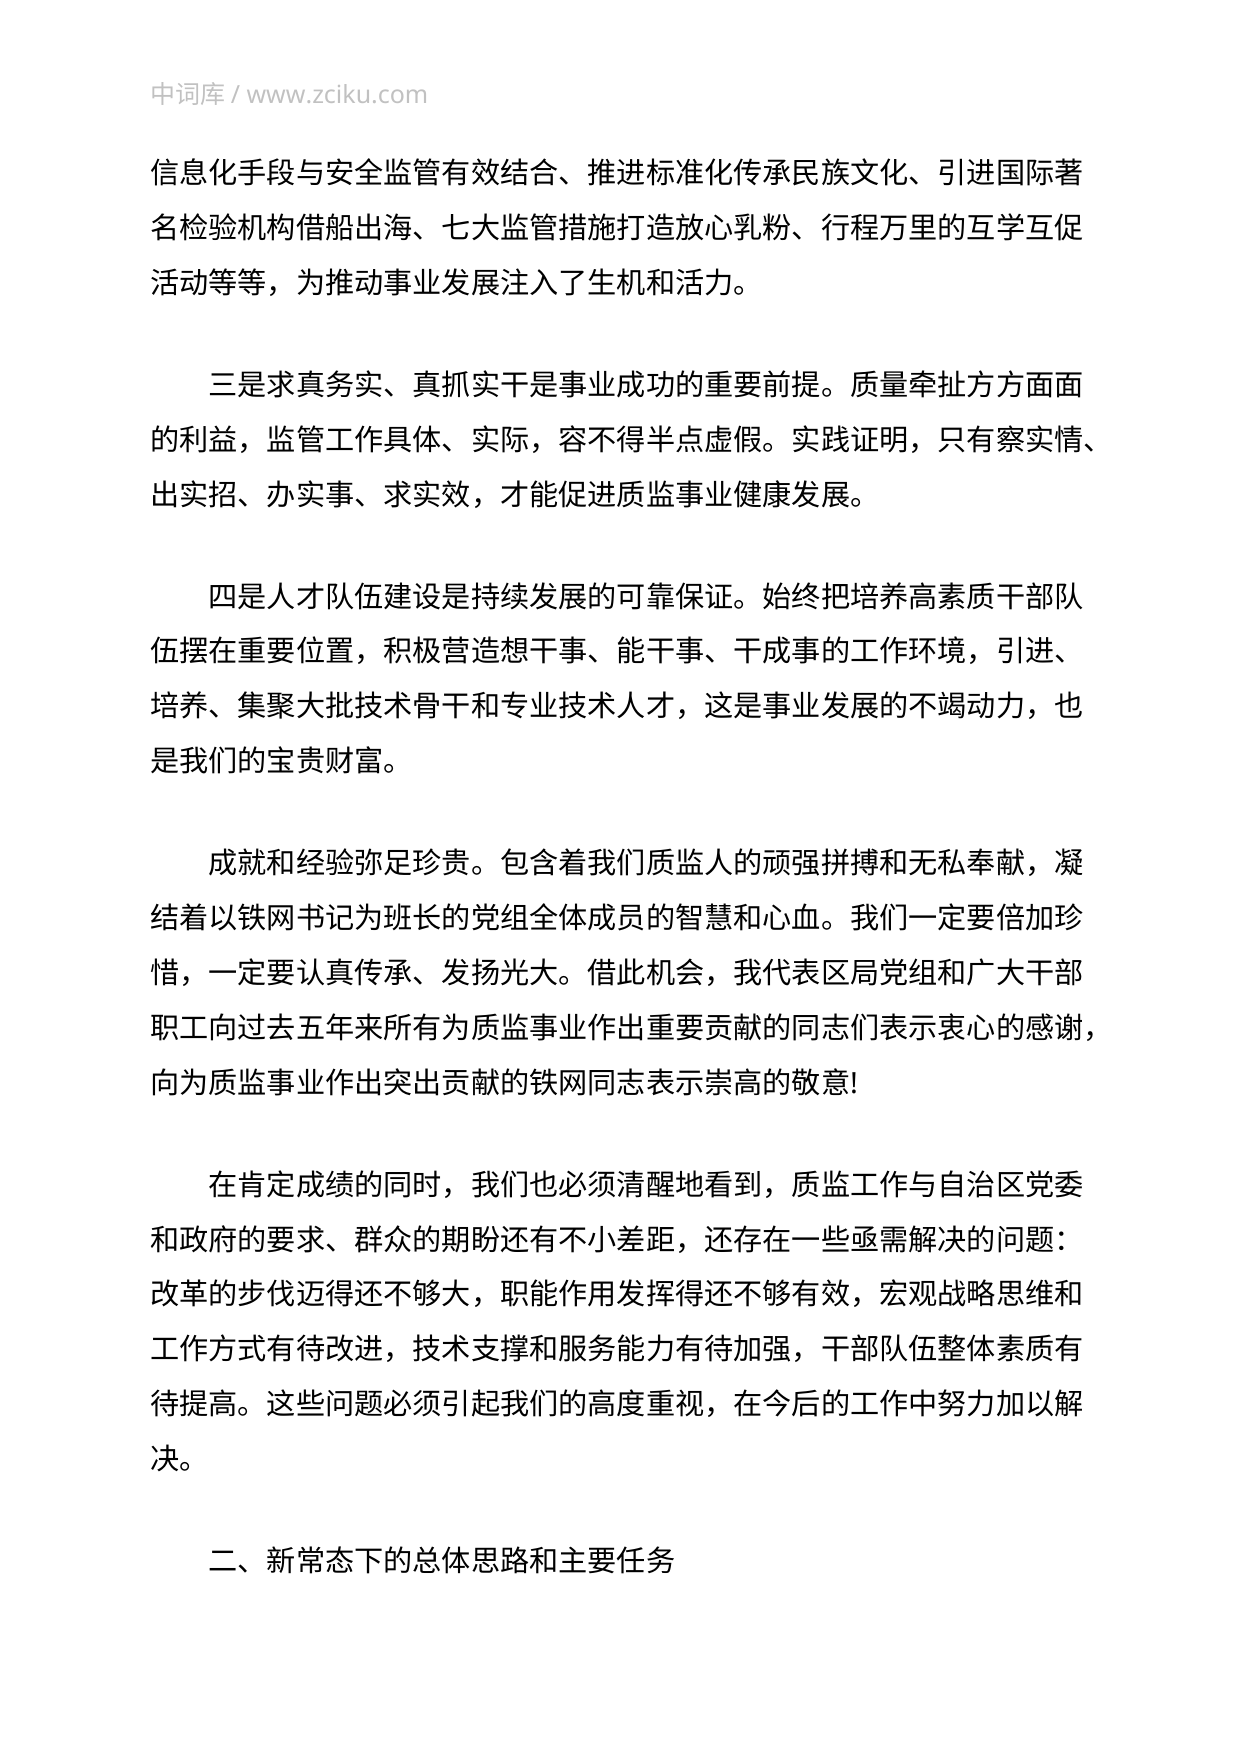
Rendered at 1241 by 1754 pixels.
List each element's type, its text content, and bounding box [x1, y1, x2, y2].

text 二、新常态下的总体思路和主要任务 [150, 1537, 1090, 1580]
text 在肯定成绩的同时，我们也必须清醒地看到，质监工作与自治区党委和政府的要求、群众的期盼还有不小差距，还存在一些亟需解决的问题：改革的步伐迈得还不够大，职能作用发挥得还不够有效，宏观战略思维和工作方式有待改进，技术支撑和服务能力有待加强，干部队伍整体素质有待提高。这些问题必须引起我们的高度重视，在今后的工作中努力加以解决。 [150, 1161, 1090, 1478]
text 成就和经验弥足珍贵。包含着我们质监人的顽强拼搏和无私奉献，凝结着以铁网书记为班长的党组全体成员的智慧和心血。我们一定要倍加珍惜，一定要认真传承、发扬光大。借此机会，我代表区局党组和广大干部职工向过去五年来所有为质监事业作出重要贡献的同志们表示衷心的感谢，向为质监事业作出突出贡献的铁网同志表示崇高的敬意! [150, 839, 1090, 1102]
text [150, 150, 1090, 302]
text 三是求真务实、真抓实干是事业成功的重要前提。质量牵扯方方面面的利益，监管工作具体、实际，容不得半点虚假。实践证明，只有察实情、出实招、办实事、求实效，才能促进质监事业健康发展。 [150, 362, 1090, 514]
text 四是人才队伍建设是持续发展的可靠保证。始终把培养高素质干部队伍摆在重要位置，积极营造想干事、能干事、干成事的工作环境，引进、培养、集聚大批技术骨干和专业技术人才，这是事业发展的不竭动力，也是我们的宝贵财富。 [150, 573, 1090, 780]
